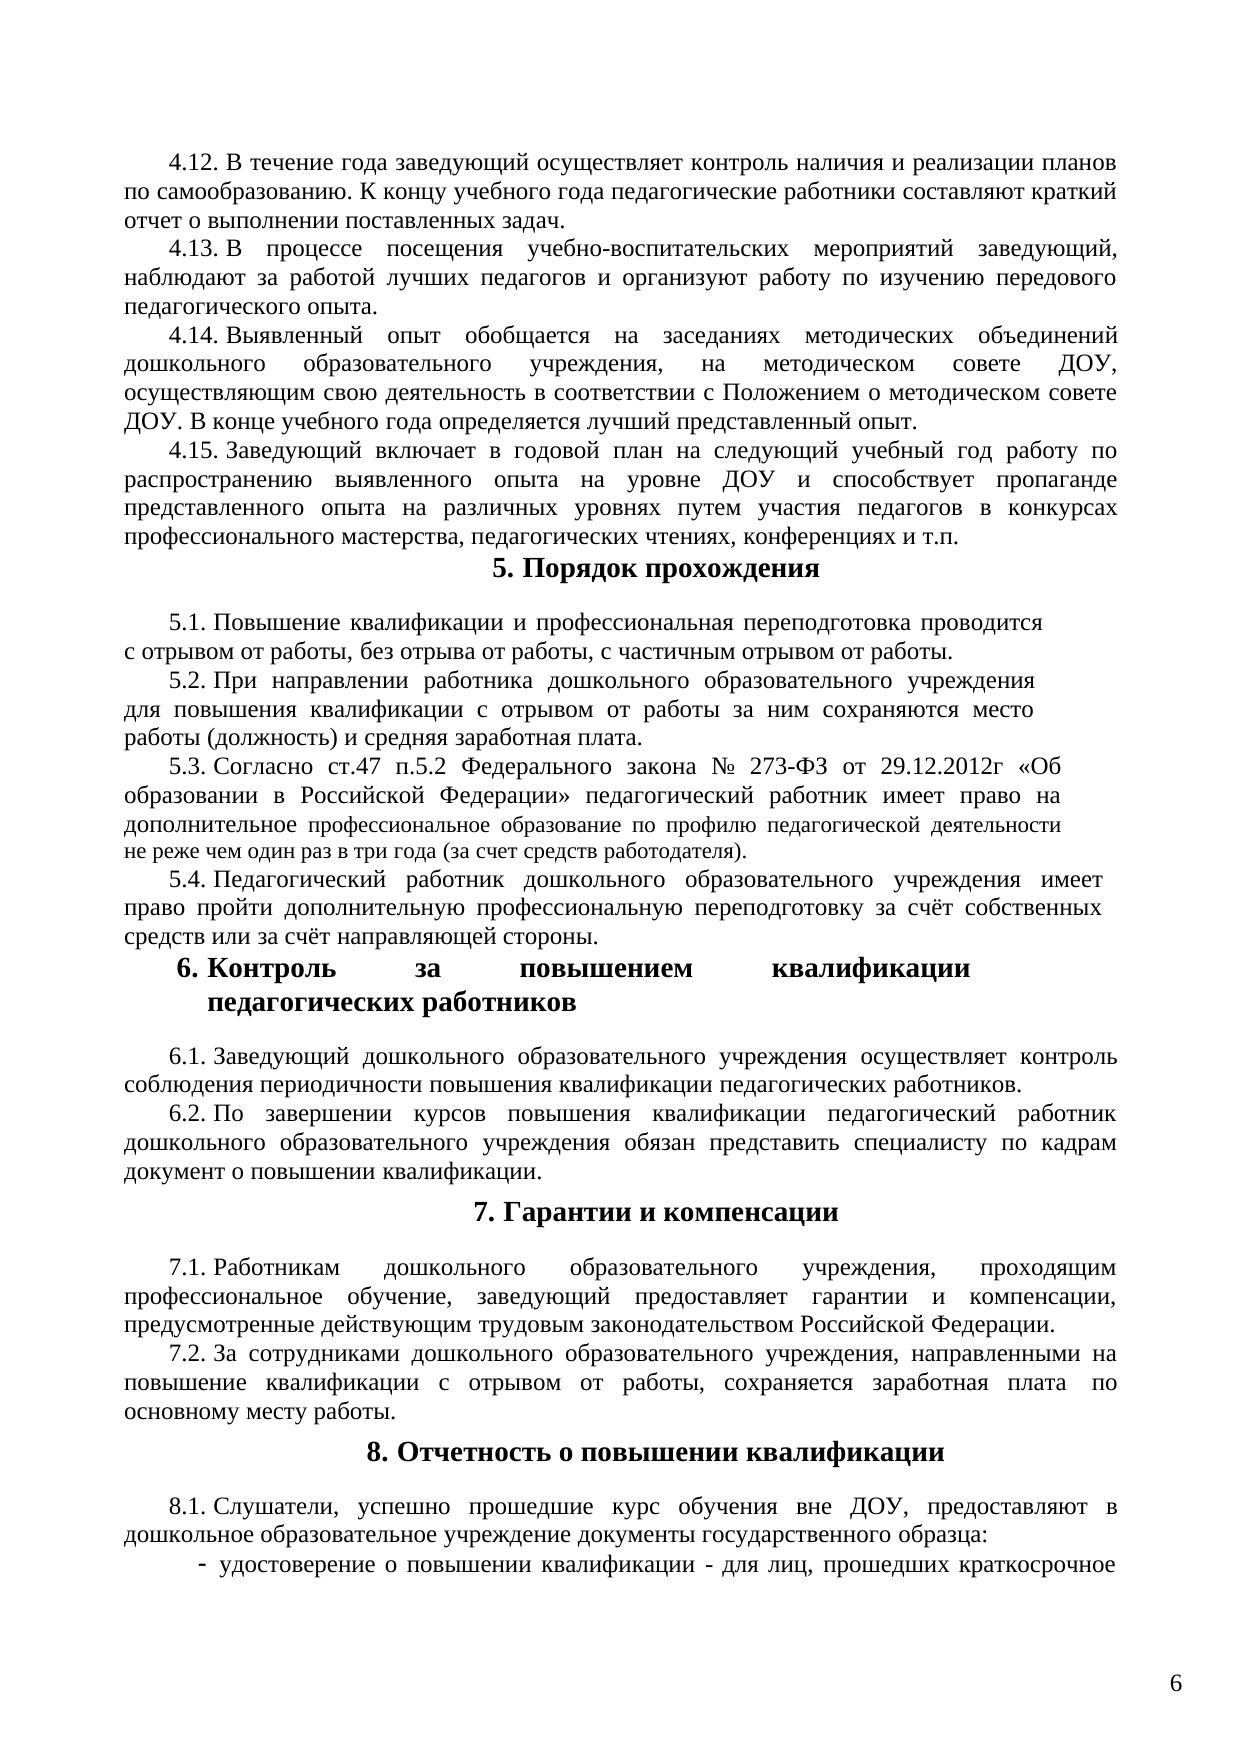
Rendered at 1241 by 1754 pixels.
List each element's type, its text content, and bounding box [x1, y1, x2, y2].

list Заведующий включает в годовой план на следующий учебный год работу по распространению выявленного опыта на уровне ДОУ и способствует пропаганде представленного опыта на различных уровнях путем участия педагогов в конкурсах профессионального мастерства, педагогических чтениях, конференциях и т.п. [124, 435, 1118, 550]
subtitle Порядок прохождения [492, 551, 1140, 584]
list Повышение квалификации и профессиональная переподготовка проводится с отрывом от работы, без отрыва от работы, с частичным отрывом от работы. [124, 608, 1043, 664]
list По завершении курсов повышения квалификации педагогический работник дошкольного образовательного учреждения обязан представить специалисту по кадрам документ о повышении квалификации. [124, 1098, 1116, 1185]
subtitle Гарантии и компенсации [473, 1194, 1140, 1228]
list Согласно ст.47 п.5.2 Федерального закона № 273-ФЗ от 29.12.2012г «Об образовании в Российской Федерации» педагогический работник имеет право на дополнительное профессиональное образование по профилю педагогической деятельности не реже чем один раз в три года (за счет средств работодателя). [124, 751, 1062, 864]
subtitle Отчетность о повышении квалификации [366, 1434, 1140, 1468]
list Заведующий дошкольного образовательного учреждения осуществляет контроль соблюдения периодичности повышения квалификации педагогических работников. [124, 1042, 1118, 1098]
list В течение года заведующий осуществляет контроль наличия и реализации планов по самообразованию. К концу учебного года педагогические работники составляют краткий отчет о выполнении поставленных задач. [124, 147, 1118, 233]
list За сотрудниками дошкольного образовательного учреждения, направленными на повышение квалификации с отрывом от работы, сохраняется заработная плата по основному месту работы. [124, 1338, 1118, 1424]
list В процессе посещения учебно-воспитательских мероприятий заведующий, наблюдают за работой лучших педагогов и организуют работу по изучению передового педагогического опыта. [124, 233, 1118, 320]
subtitle Контроль за повышением квалификации педагогических работников [176, 951, 971, 1018]
list При направлении работника дошкольного образовательного учреждения для повышения квалификации с отрывом от работы за ним сохраняются место работы (должность) и средняя заработная плата. [124, 665, 1035, 751]
list Педагогический работник дошкольного образовательного учреждения имеет право пройти дополнительную профессиональную переподготовку за счёт собственных средств или за счёт направляющей стороны. [124, 864, 1103, 950]
list удостоверение о повышении квалификации - для лиц, прошедших краткосрочное [198, 1549, 1140, 1577]
list Выявленный опыт обобщается на заседаниях методических объединений дошкольного образовательного учреждения, на методическом совете ДОУ, осуществляющим свою деятельность в соответствии с Положением о методическом совете ДОУ. В конце учебного года определяется лучший представленный опыт. [124, 320, 1118, 435]
list Слушатели, успешно прошедшие курс обучения вне ДОУ, предоставляют в дошкольное образовательное учреждение документы государственного образца: [124, 1492, 1118, 1548]
list Работникам дошкольного образовательного учреждения, проходящим профессиональное обучение, заведующий предоставляет гарантии и компенсации, предусмотренные действующим трудовым законодательством Российской Федерации. [124, 1252, 1116, 1338]
